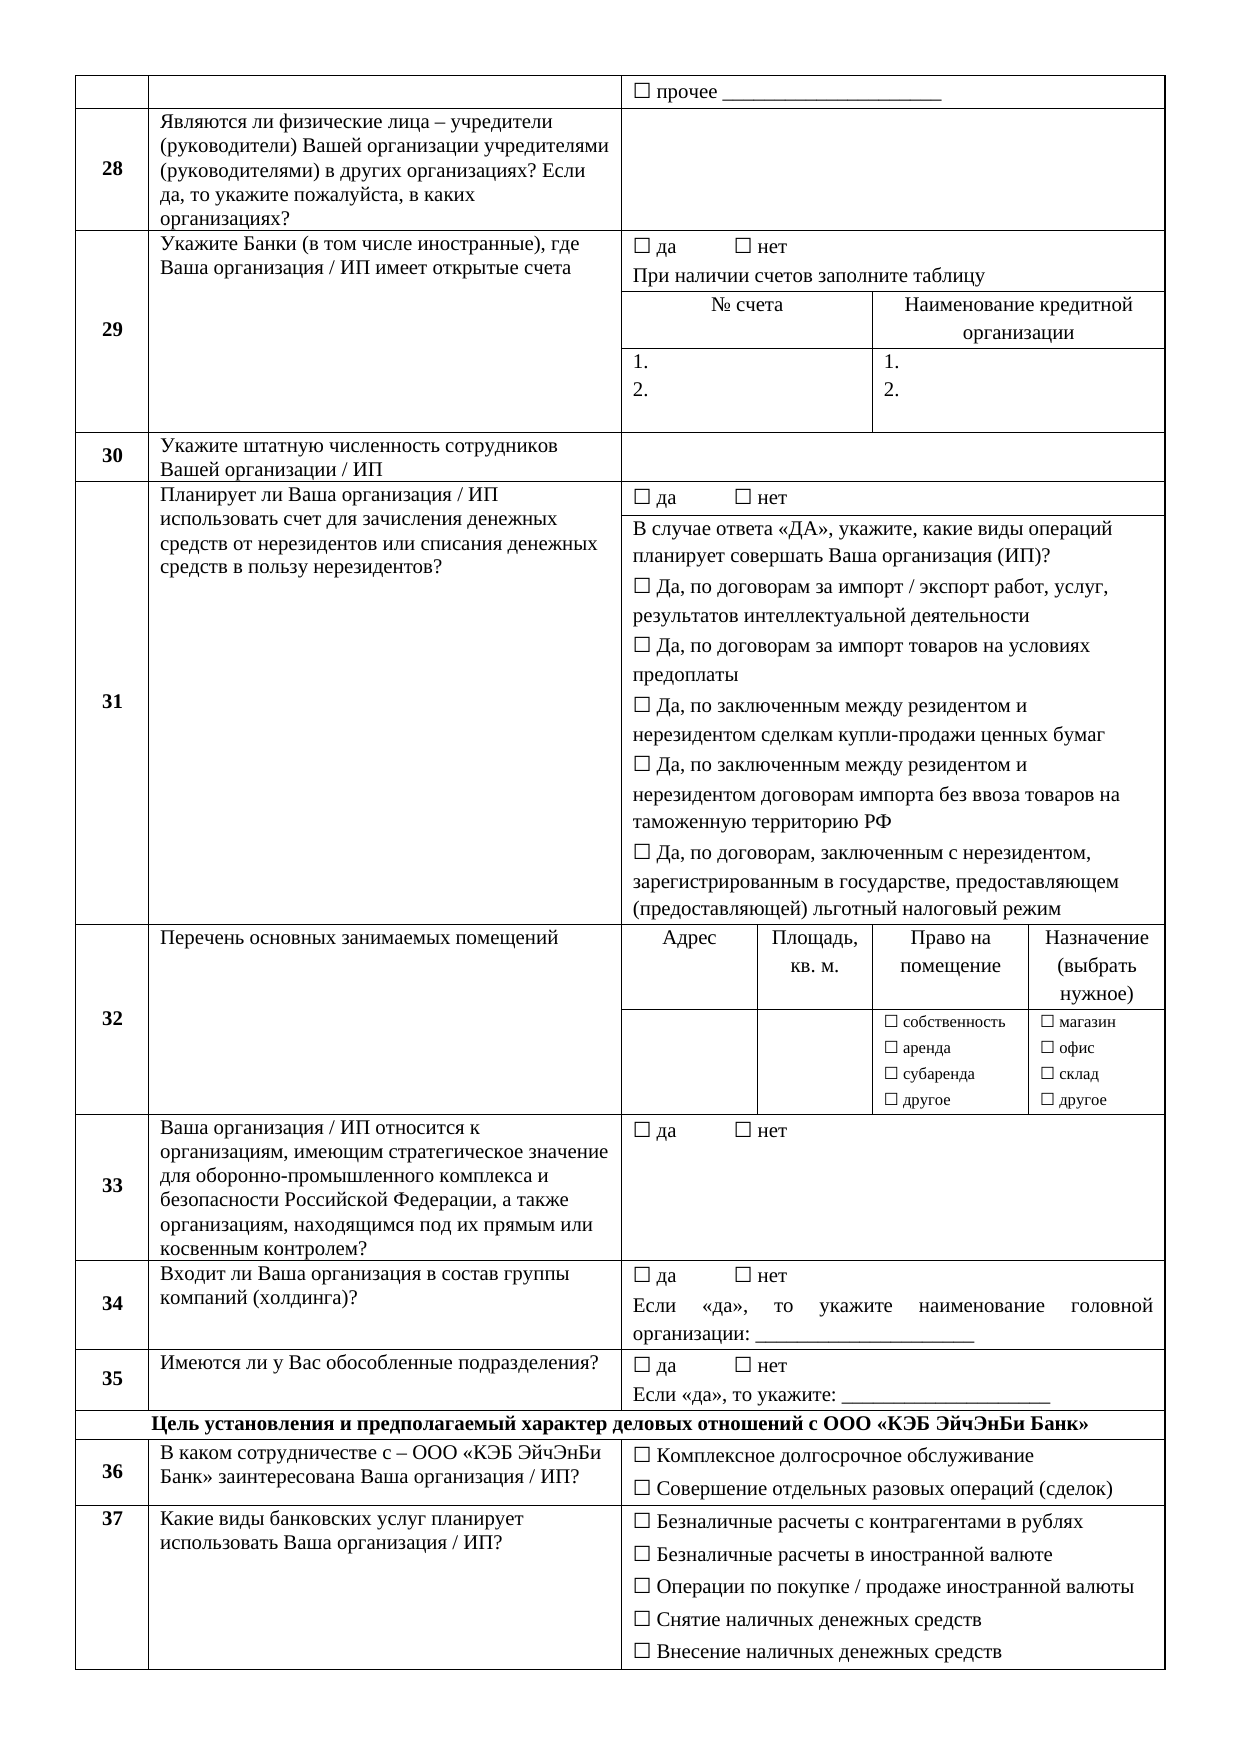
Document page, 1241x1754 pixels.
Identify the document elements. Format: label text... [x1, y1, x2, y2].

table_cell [149, 1506, 621, 1669]
table_cell да нет [622, 482, 1164, 514]
table_cell [622, 109, 1164, 230]
table_cell Адрес [622, 925, 757, 1008]
table_cell 32 [76, 925, 148, 1114]
table_cell да нет Если «да», то укажите наименование головной организации: _____________________ [622, 1261, 1164, 1349]
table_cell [622, 1506, 1164, 1669]
table_cell В случае ответа «ДА», укажите, какие виды операций планирует совершать Ваша организация (ИП)? Да, по договорам за импорт / экспорт работ, услуг, результатов интеллектуальной деятельности Да, по договорам за импорт товаров на условиях предоплаты Да, по заключенным между резидентом и нерезидентом сделкам купли-продажи ценных бумаг Да, по заключенным между резидентом и нерезидентом договорам импорта без ввоза товаров на таможенную территорию РФ Да, по договорам, заключенным с нерезидентом, зарегистрированным в государстве, предоставляющем (предоставляющей) льготный налоговый режим [622, 516, 1164, 924]
table_cell 1. 2. [873, 349, 1164, 432]
table_cell Назначение (выбрать нужное) [1029, 925, 1164, 1008]
table_cell Цель установления и предполагаемый характер деловых отношений с ООО «КЭБ ЭйчЭнБи Банк» [76, 1411, 1164, 1439]
table_cell Укажите Банки (в том числе иностранные), где Ваша организация / ИП имеет открытые счета [149, 231, 621, 432]
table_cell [622, 76, 1164, 108]
table_cell 27 [76, 76, 148, 108]
table_cell Право на помещение [873, 925, 1028, 1008]
table_cell 1. 2. [622, 349, 872, 432]
table_cell собственность аренда субаренда другое [873, 1010, 1028, 1114]
table_cell 36 [76, 1440, 148, 1505]
table_cell № счета [622, 292, 872, 348]
table_cell 29 [76, 231, 148, 432]
table_cell Входит ли Ваша организация в состав группы компаний (холдинга)? [149, 1261, 621, 1349]
table_cell Укажите штатную численность сотрудников Вашей организации / ИП [149, 433, 621, 481]
table_cell Наименование кредитной организации [873, 292, 1164, 348]
table_cell Планирует ли Ваша организация / ИП использовать счет для зачисления денежных средств от нерезидентов или списания денежных средств в пользу нерезидентов? [149, 482, 621, 924]
table_cell да нет [622, 1115, 1164, 1259]
table_cell магазин офис склад другое [1029, 1010, 1164, 1114]
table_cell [149, 76, 621, 108]
table_cell 33 [76, 1115, 148, 1259]
table_cell Площадь, кв. м. [758, 925, 872, 1008]
table_cell да нет Если «да», то укажите: ____________________ [622, 1350, 1164, 1410]
table_cell Являются ли физические лица – учредители (руководители) Вашей организации учредителями (руководителями) в других организациях? Если да, то укажите пожалуйста, в каких организациях? [149, 109, 621, 230]
table_cell [622, 433, 1164, 481]
table_cell 35 [76, 1350, 148, 1410]
table_cell 37 [76, 1506, 148, 1669]
table_cell Перечень основных занимаемых помещений [149, 925, 621, 1114]
table_cell да нет При наличии счетов заполните таблицу [622, 231, 1164, 291]
table_cell 30 [76, 433, 148, 481]
table_cell 34 [76, 1261, 148, 1349]
table_cell [758, 1010, 872, 1114]
table_cell [622, 1010, 757, 1114]
table_cell В каком сотрудничестве с – ООО «КЭБ ЭйчЭнБи Банк» заинтересована Ваша организация / ИП? [149, 1440, 621, 1505]
table_cell Имеются ли у Вас обособленные подразделения? [149, 1350, 621, 1410]
table_cell Ваша организация / ИП относится к организациям, имеющим стратегическое значение для оборонно-промышленного комплекса и безопасности Российской Федерации, а также организациям, находящимся под их прямым или косвенным контролем? [149, 1115, 621, 1259]
table_cell Комплексное долгосрочное обслуживание Совершение отдельных разовых операций (сделок) [622, 1440, 1164, 1505]
table_cell 31 [76, 482, 148, 924]
table_cell 28 [76, 109, 148, 230]
